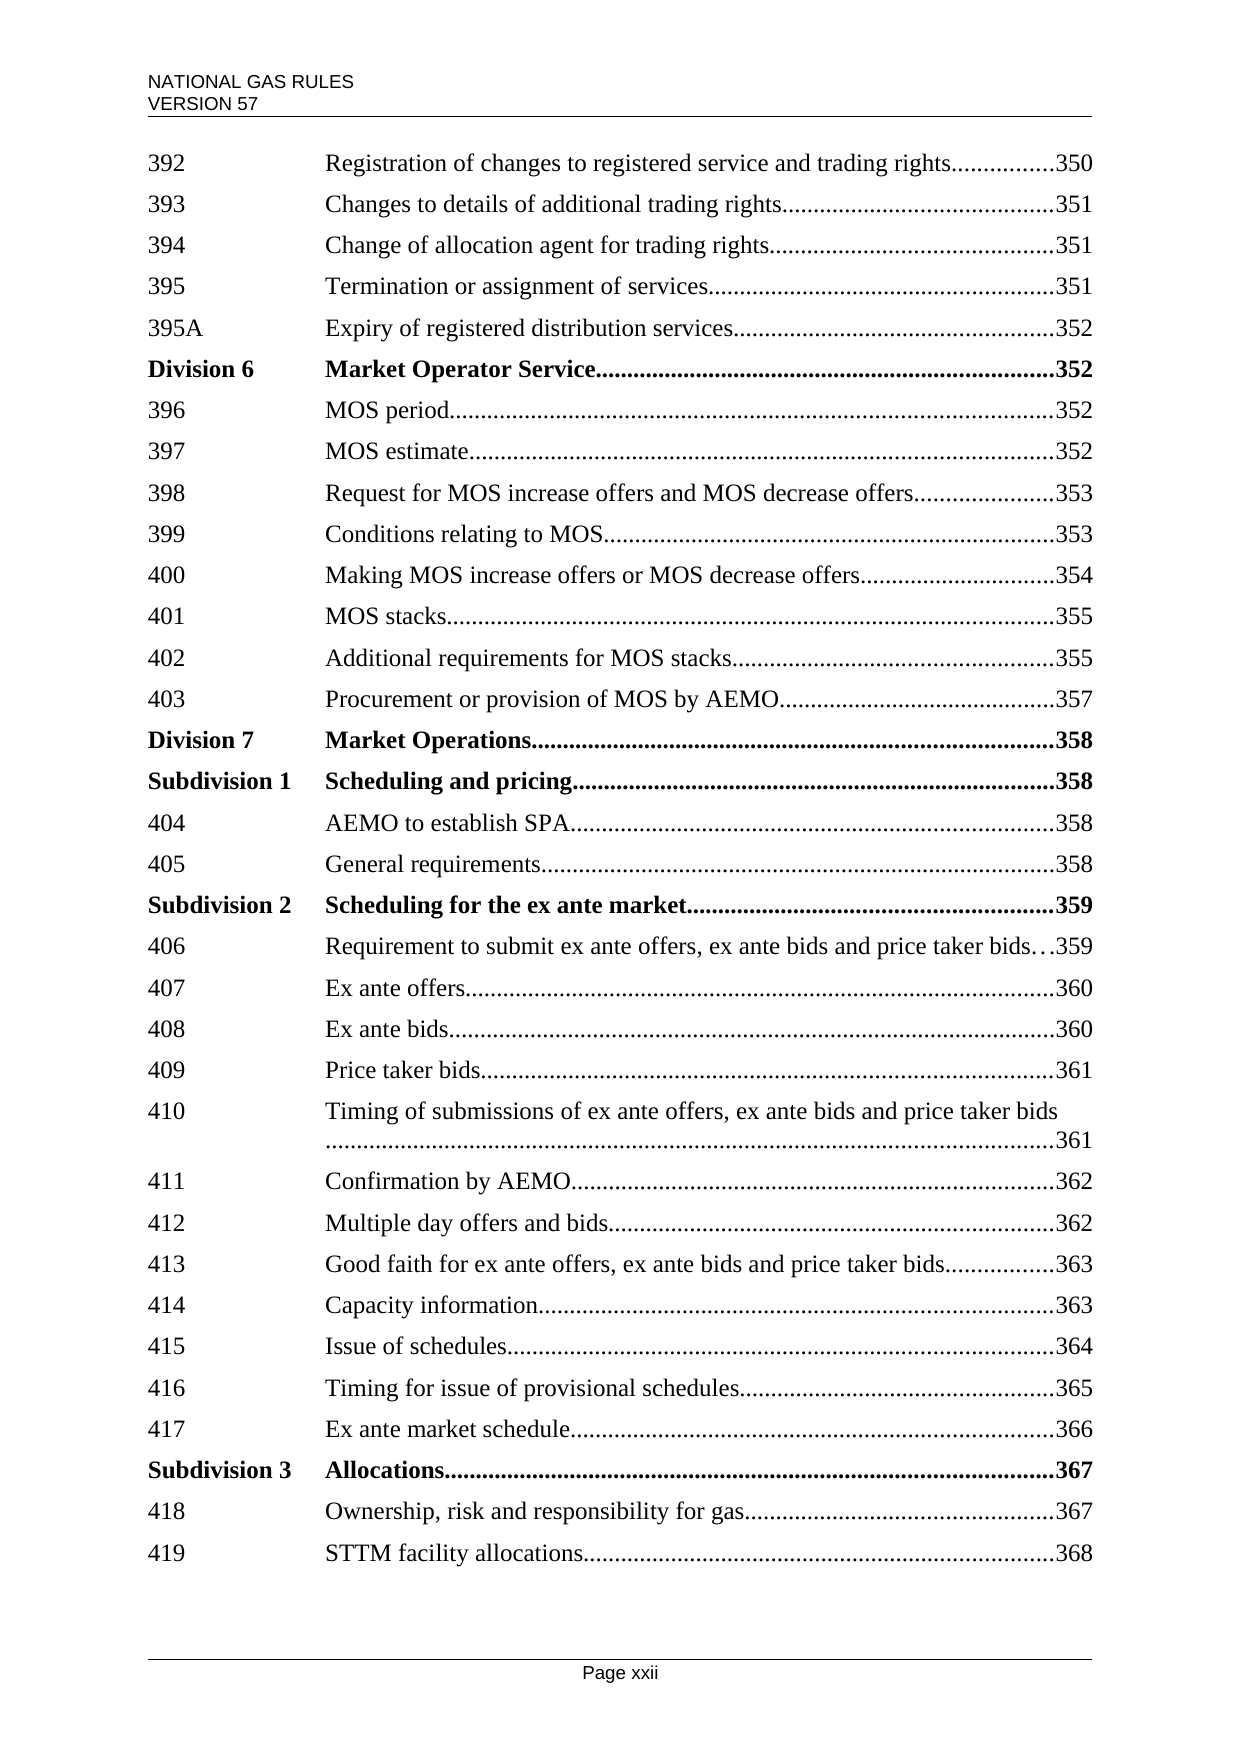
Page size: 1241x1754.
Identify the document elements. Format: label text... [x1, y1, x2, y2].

text 406 Requirement to submit ex ante offers, ex ante bids and price taker bids 359 [148, 931, 1092, 960]
text 407 Ex ante offers 360 [148, 973, 1092, 1001]
text 417 Ex ante market schedule 366 [148, 1414, 1092, 1443]
text 395 Termination or assignment of services 351 [148, 271, 1092, 300]
text 414 Capacity information 363 [148, 1290, 1092, 1319]
text Subdivision 3 Allocations 367 [148, 1455, 1004, 1484]
text 393 Changes to details of additional trading rights 351 [148, 189, 1092, 218]
text 408 Ex ante bids 360 [148, 1014, 1092, 1043]
text Division 7 Market Operations 358 [148, 725, 1004, 754]
text 413 Good faith for ex ante offers, ex ante bids and price taker bids 363 [148, 1249, 1092, 1278]
text 419 STTM facility allocations 368 [148, 1538, 1092, 1566]
text 415 Issue of schedules 364 [148, 1331, 1092, 1360]
text 398 Request for MOS increase offers and MOS decrease offers 353 [148, 478, 1092, 506]
text Division 6 Market Operator Service 352 [148, 354, 1004, 383]
text Subdivision 2 Scheduling for the ex ante market 359 [148, 890, 1004, 919]
text 410 Timing of submissions of ex ante offers, ex ante bids and price taker bids 361 [148, 1096, 1092, 1154]
text 397 MOS estimate 352 [148, 436, 1092, 465]
text Subdivision 1 Scheduling and pricing 358 [148, 766, 1004, 795]
text 399 Conditions relating to MOS 353 [148, 519, 1092, 548]
text 394 Change of allocation agent for trading rights 351 [148, 230, 1092, 259]
text 402 Additional requirements for MOS stacks 355 [148, 643, 1092, 671]
text 416 Timing for issue of provisional schedules 365 [148, 1373, 1092, 1401]
text 412 Multiple day offers and bids 362 [148, 1208, 1092, 1236]
text 400 Making MOS increase offers or MOS decrease offers 354 [148, 560, 1092, 589]
text 405 General requirements 358 [148, 849, 1092, 878]
text 395A Expiry of registered distribution services 352 [148, 313, 1092, 341]
text 403 Procurement or provision of MOS by AEMO 357 [148, 684, 1092, 713]
text 404 AEMO to establish SPA 358 [148, 808, 1092, 836]
text 411 Confirmation by AEMO 362 [148, 1166, 1092, 1195]
text 409 Price taker bids 361 [148, 1055, 1092, 1084]
text 396 MOS period 352 [148, 395, 1092, 424]
text 392 Registration of changes to registered service and trading rights 350 [148, 148, 1092, 176]
text 401 MOS stacks 355 [148, 601, 1092, 630]
text 418 Ownership, risk and responsibility for gas 367 [148, 1496, 1092, 1525]
